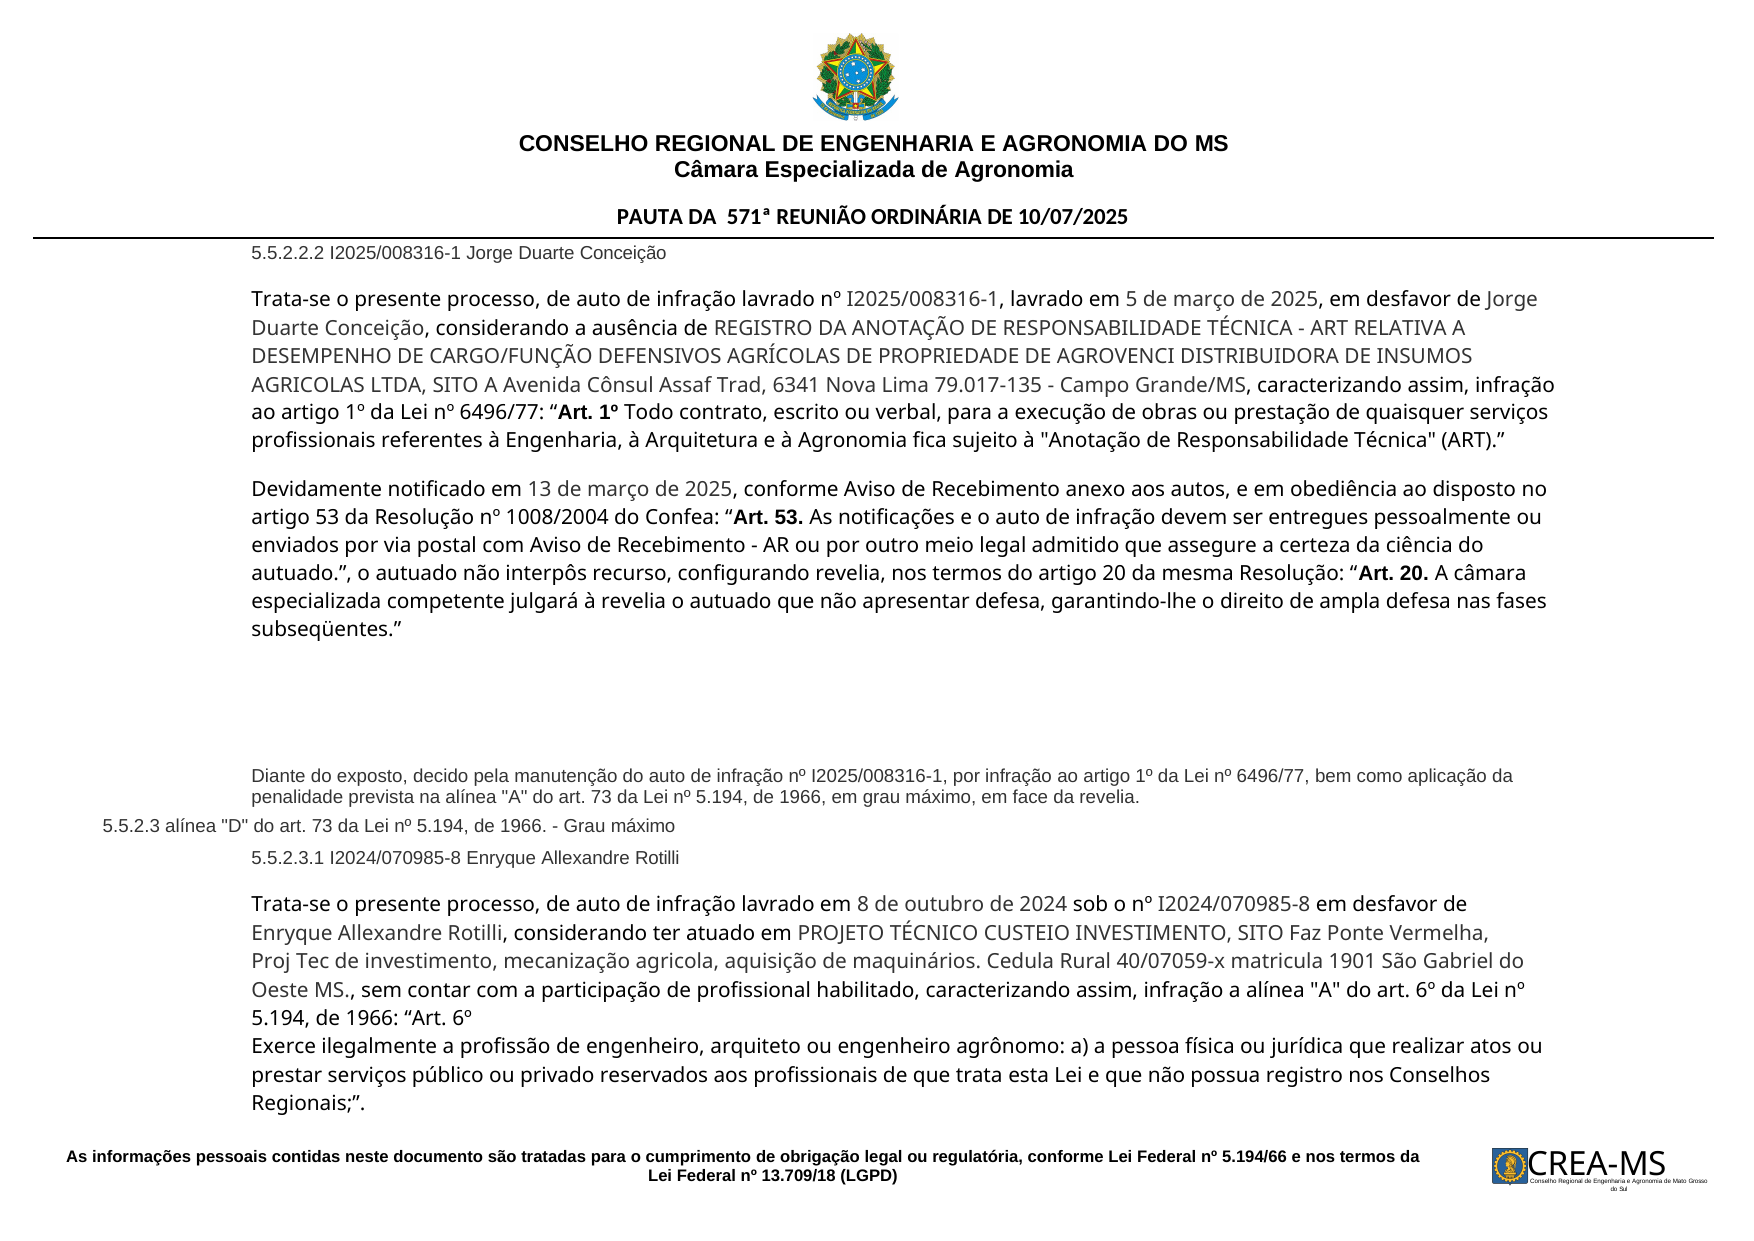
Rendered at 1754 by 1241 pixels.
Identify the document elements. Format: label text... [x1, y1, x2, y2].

picture [812, 33, 899, 121]
list I2024/070985-8 Enryque Allexandre Rotilli [251, 847, 1606, 869]
text AGRICOLAS LTDA, SITO A Avenida Cônsul Assaf Trad, 6341 Nova Lima 79.017-135 - Campo Grande/MS, caracterizando assim, infração ao artigo 1º da Lei nº 6496/77: “Art. 1º Todo contrato, escrito ou verbal, para a execução de obras ou prestação de quaisquer serviços profissionais referentes à Engenharia, à Arquitetura e à Agronomia fica sujeito à "Anotação de Responsabilidade Técnica" (ART).” [251, 370, 1567, 453]
text Exerce ilegalmente a profissão de engenheiro, arquiteto ou engenheiro agrônomo: a) a pessoa física ou jurídica que realizar atos ou prestar serviços público ou privado reservados aos profissionais de que trata esta Lei e que não possua registro nos Conselhos Regionais;”. [251, 1032, 1586, 1117]
text Trata-se o presente processo, de auto de infração lavrado em 8 de outubro de 2024 sob o nº I2024/070985-8 em desfavor de Enryque Allexandre Rotilli, considerando ter atuado em PROJETO TÉCNICO CUSTEIO INVESTIMENTO, SITO Faz Ponte Vermelha, Proj Tec de investimento, mecanização agricola, aquisição de maquinários. Cedula Rural 40/07059-x matricula 1901 São Gabriel do Oeste MS., sem contar com a participação de profissional habilitado, caracterizando assim, infração a alínea "A" do art. 6º da Lei nº 5.194, de 1966: “Art. 6º [251, 889, 1525, 1032]
text Diante do exposto, decido pela manutenção do auto de infração nº I2025/008316-1, por infração ao artigo 1º da Lei nº 6496/77, bem como aplicação da penalidade prevista na alínea "A" do art. 73 da Lei nº 5.194, de 1966, em grau máximo, em face da revelia. [251, 766, 1525, 807]
list I2025/008316-1 Jorge Duarte Conceição [251, 242, 1606, 264]
list alínea "D" do art. 73 da Lei nº 5.194, de 1966. - Grau máximo [102, 815, 1606, 836]
text Devidamente notificado em 13 de março de 2025, conforme Aviso de Recebimento anexo aos autos, e em obediência ao disposto no artigo 53 da Resolução nº 1008/2004 do Confea: “Art. 53. As notificações e o auto de infração devem ser entregues pessoalmente ou enviados por via postal com Aviso de Recebimento - AR ou por outro meio legal admitido que assegure a certeza da ciência do autuado.”, o autuado não interpôs recurso, configurando revelia, nos termos do artigo 20 da mesma Resolução: “Art. 20. A câmara especializada competente julgará à revelia o autuado que não apresentar defesa, garantindo-lhe o direito de ampla defesa nas fases subseqüentes.” [251, 475, 1567, 642]
picture [1487, 1143, 1533, 1190]
text Trata-se o presente processo, de auto de infração lavrado nº I2025/008316-1, lavrado em 5 de março de 2025, em desfavor de Jorge Duarte Conceição, considerando a ausência de REGISTRO DA ANOTAÇÃO DE RESPONSABILIDADE TÉCNICA - ART RELATIVA A DESEMPENHO DE CARGO/FUNÇÃO DEFENSIVOS AGRÍCOLAS DE PROPRIEDADE DE AGROVENCI DISTRIBUIDORA DE INSUMOS [251, 284, 1567, 370]
